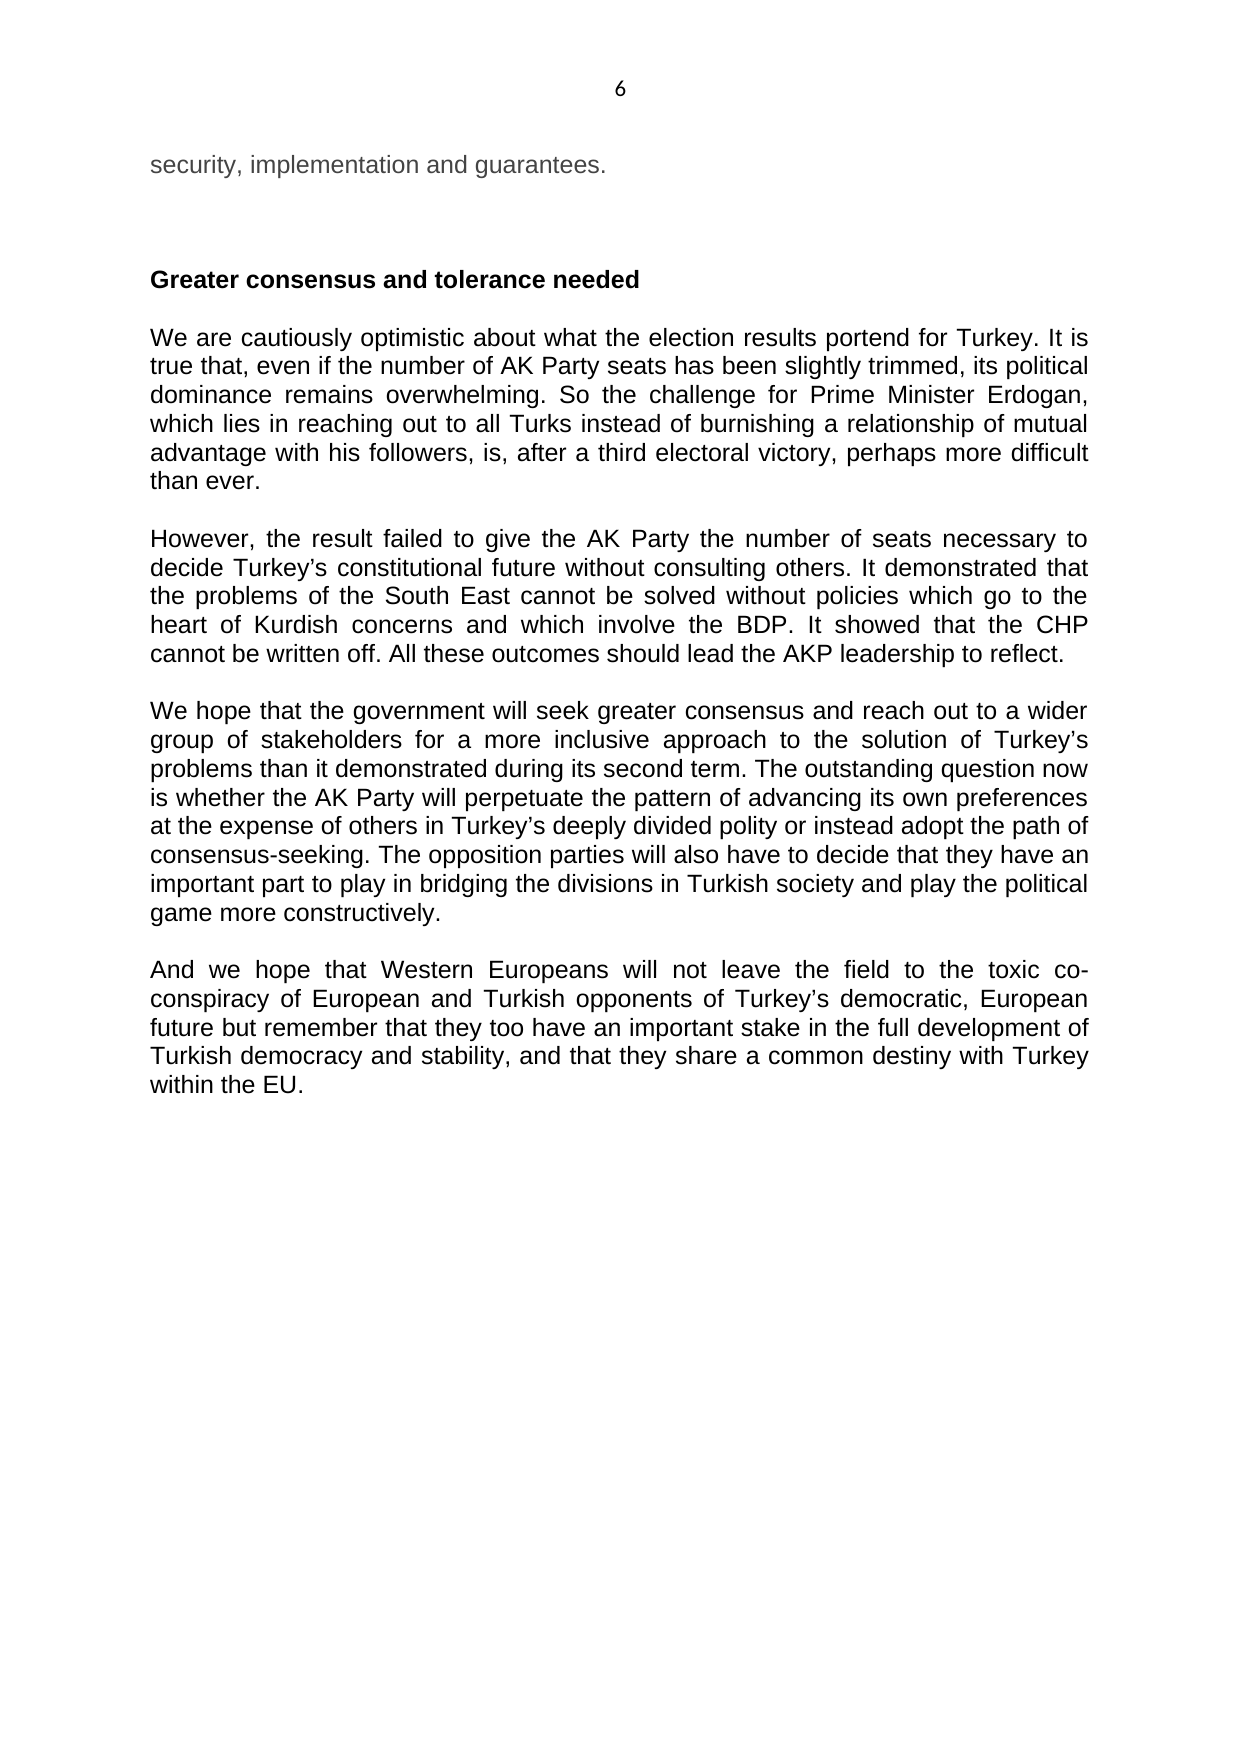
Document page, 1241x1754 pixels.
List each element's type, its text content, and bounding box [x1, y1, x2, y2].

text We are cautiously optimistic about what the election results portend for Turkey. It is true that, even if the number of AK Party seats has been slightly trimmed, its political dominance remains overwhelming. So the challenge for Prime Minister Erdogan, which lies in reaching out to all Turks instead of burnishing a relationship of mutual advantage with his followers, is, after a third electoral victory, perhaps more difficult than ever. [150, 322, 1090, 495]
text And we hope that Western Europeans will not leave the field to the toxic co-conspiracy of European and Turkish opponents of Turkey’s democratic, European future but remember that they too have an important stake in the full development of Turkish democracy and stability, and that they share a common destiny with Turkey within the EU. [150, 955, 1090, 1099]
text However, the result failed to give the AK Party the number of seats necessary to decide Turkey’s constitutional future without consulting others. It demonstrated that the problems of the South East cannot be solved without policies which go to the heart of Kurdish concerns and which involve the BDP. It showed that the CHP cannot be written off. All these outcomes should lead the AKP leadership to reflect. [150, 524, 1090, 667]
text We hope that the government will seek greater consensus and reach out to a wider group of stakeholders for a more inclusive approach to the solution of Turkey’s problems than it demonstrated during its second term. The outstanding question now is whether the AK Party will perpetuate the pattern of advancing its own preferences at the expense of others in Turkey’s deeply divided polity or instead adopt the path of consensus-seeking. The opposition parties will also have to decide that they have an important part to play in bridging the divisions in Turkish society and play the political game more constructively. [150, 696, 1090, 926]
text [150, 150, 1090, 179]
text Greater consensus and tolerance needed [150, 265, 1090, 294]
